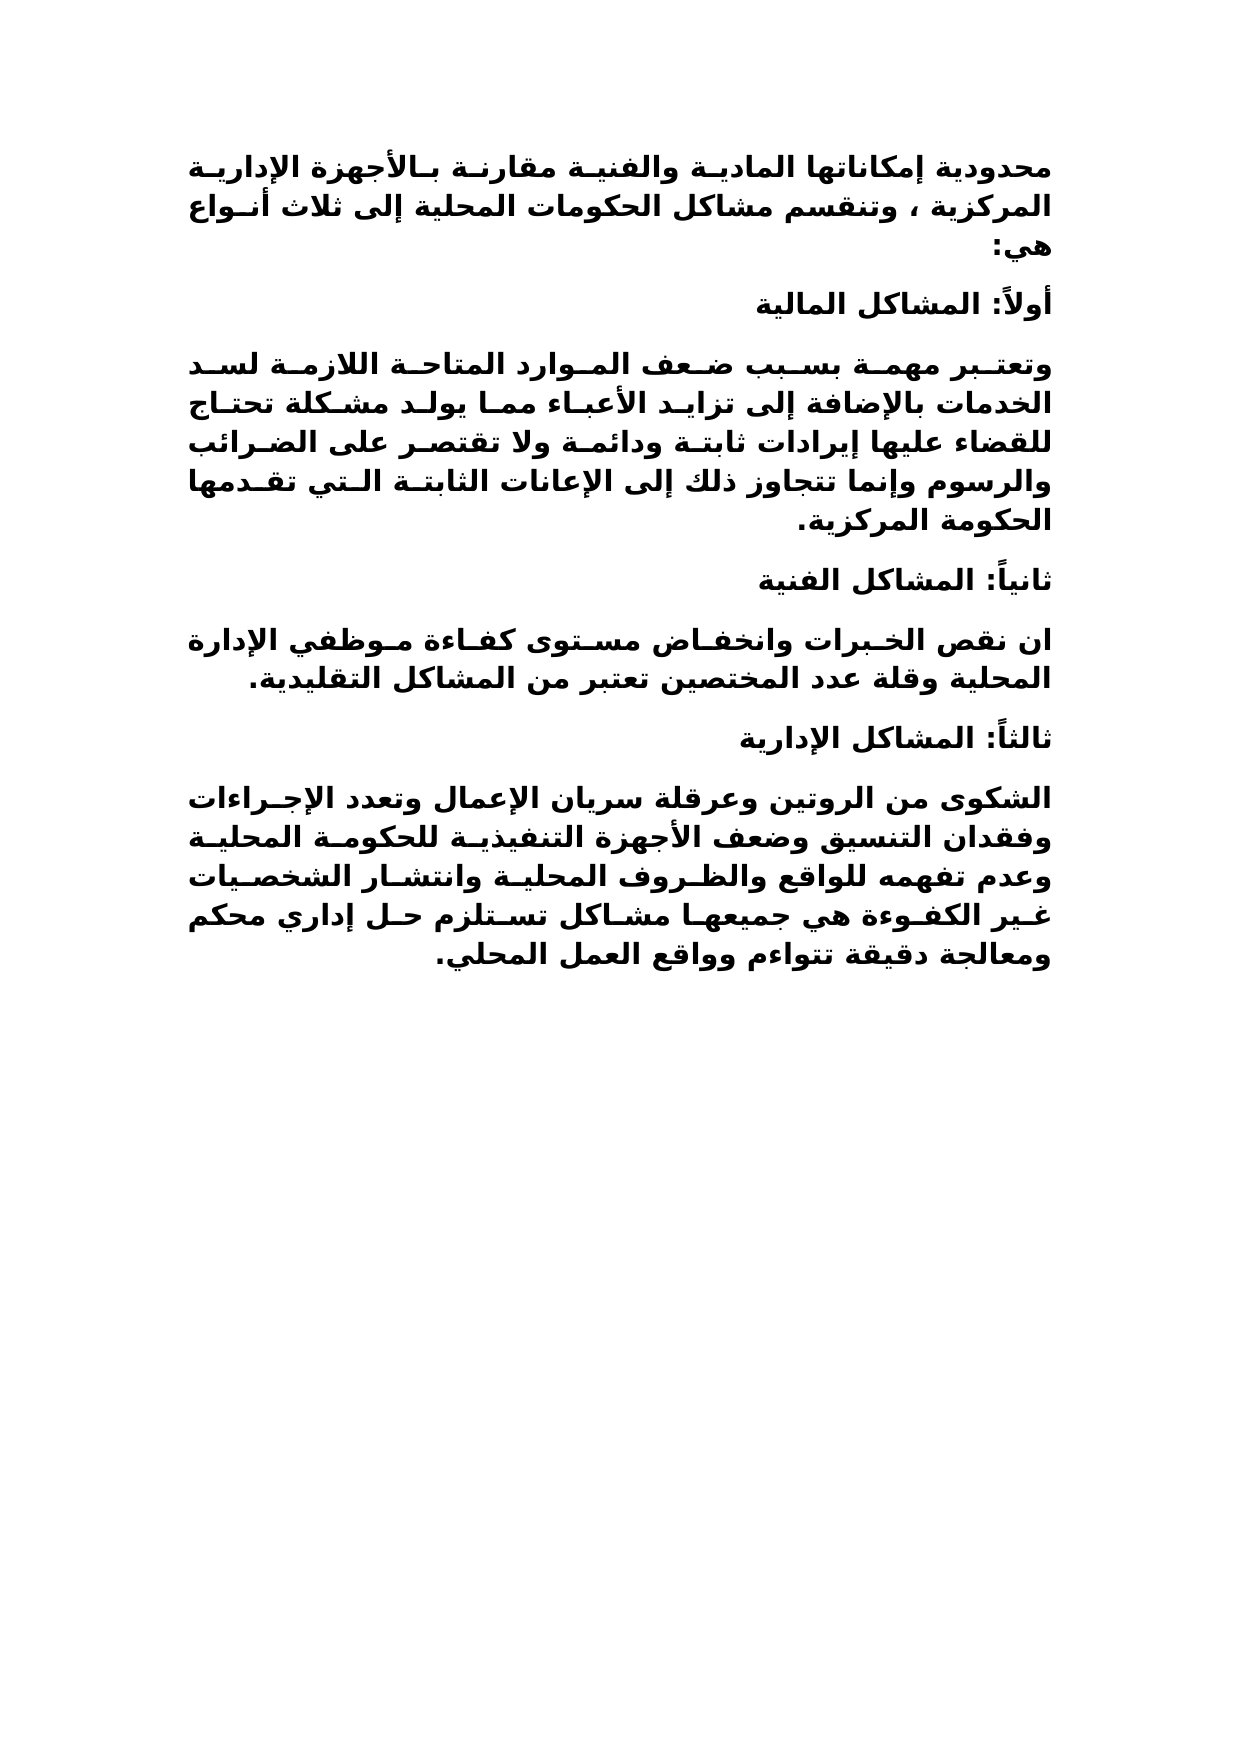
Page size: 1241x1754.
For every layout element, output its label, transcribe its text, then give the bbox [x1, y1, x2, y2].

text وتعتبر مهمة بسبب ضعف الموارد المتاحة اللازمة لسد الخدمات بالإضافة إلى تزايد الأعباء مما يولد مشكلة تحتاج للقضاء عليها إيرادات ثابتة ودائمة ولا تقتصر على الضرائب والرسوم وإنما تتجاوز ذلك إلى الإعانات الثابتة التي تقدمها الحكومة المركزية. [187, 347, 1053, 537]
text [187, 150, 1053, 262]
text ثانياً: المشاكل الفنية [187, 563, 1053, 597]
text ثالثاً: المشاكل الإدارية [187, 722, 1053, 756]
text الشكوى من الروتين وعرقلة سريان الإعمال وتعدد الإجراءات وفقدان التنسيق وضعف الأجهزة التنفيذية للحكومة المحلية وعدم تفهمه للواقع والظروف المحلية وانتشار الشخصيات غير الكفوءة هي جميعها مشاكل تستلزم حل إداري محكم ومعالجة دقيقة تتواءم وواقع العمل المحلي. [187, 781, 1053, 971]
text أولاً: المشاكل المالية [187, 288, 1053, 322]
text ان نقص الخبرات وانخفاض مستوى كفاءة موظفي الإدارة المحلية وقلة عدد المختصين تعتبر من المشاكل التقليدية. [187, 623, 1053, 696]
